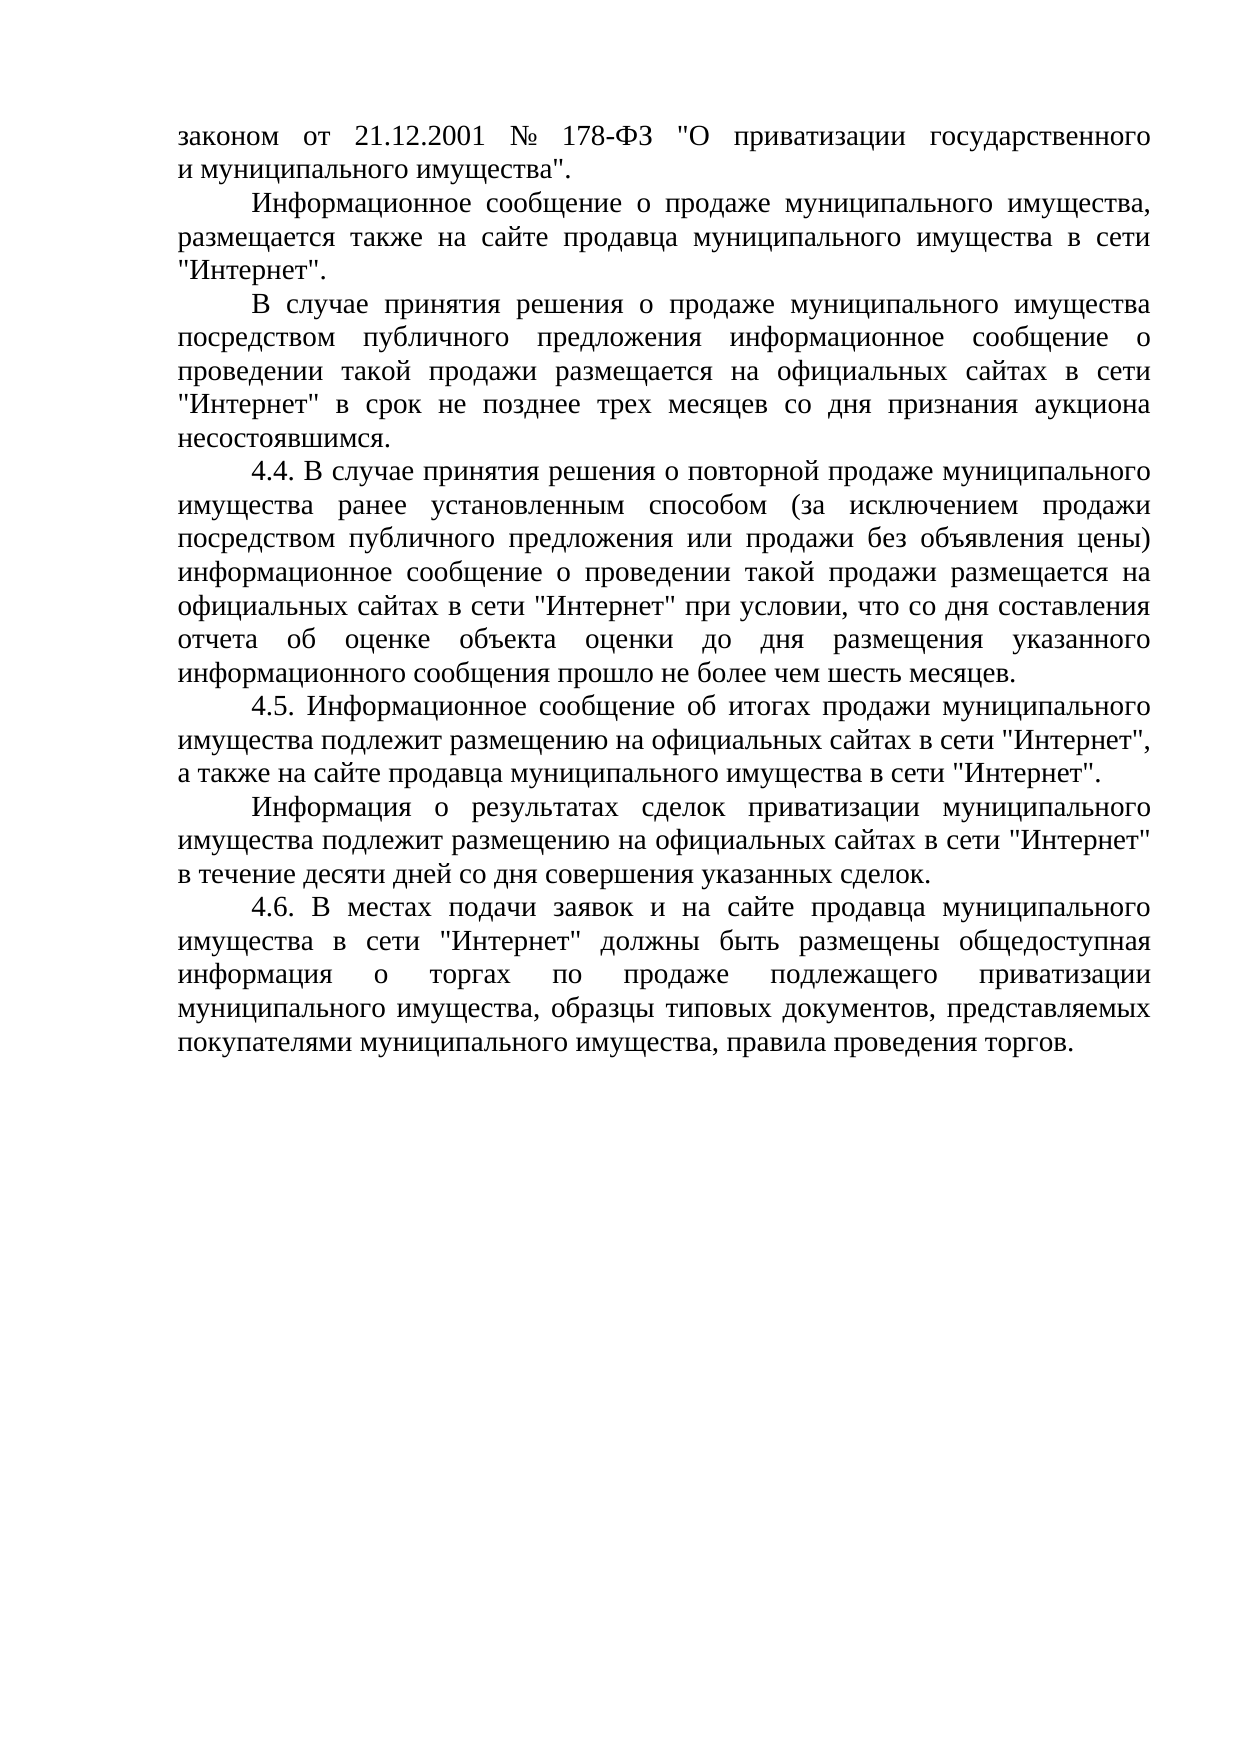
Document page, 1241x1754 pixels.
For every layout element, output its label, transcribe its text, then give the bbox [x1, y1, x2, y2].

text 4.6. В местах подачи заявок и на сайте продавца муниципального имущества в сети "Интернет" должны быть размещены общедоступная информация о торгах по продаже подлежащего приватизации муниципального имущества, образцы типовых документов, представляемых покупателями муниципального имущества, правила проведения торгов. [177, 889, 1152, 1057]
text В случае принятия решения о продаже муниципального имущества посредством публичного предложения информационное сообщение о проведении такой продажи размещается на официальных сайтах в сети "Интернет" в срок не позднее трех месяцев со дня признания аукциона несостоявшимся. [177, 286, 1152, 453]
text Информационное сообщение о продаже муниципального имущества, размещается также на сайте продавца муниципального имущества в сети "Интернет". [177, 185, 1152, 286]
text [177, 118, 1152, 185]
text 4.5. Информационное сообщение об итогах продажи муниципального имущества подлежит размещению на официальных сайтах в сети "Интернет", а также на сайте продавца муниципального имущества в сети "Интернет". [177, 688, 1152, 789]
text Информация о результатах сделок приватизации муниципального имущества подлежит размещению на официальных сайтах в сети "Интернет" в течение десяти дней со дня совершения указанных сделок. [177, 789, 1152, 889]
text 4.4. В случае принятия решения о повторной продаже муниципального имущества ранее установленным способом (за исключением продажи посредством публичного предложения или продажи без объявления цены) информационное сообщение о проведении такой продажи размещается на официальных сайтах в сети "Интернет" при условии, что со дня составления отчета об оценке объекта оценки до дня размещения указанного информационного сообщения прошло не более чем шесть месяцев. [177, 453, 1152, 688]
